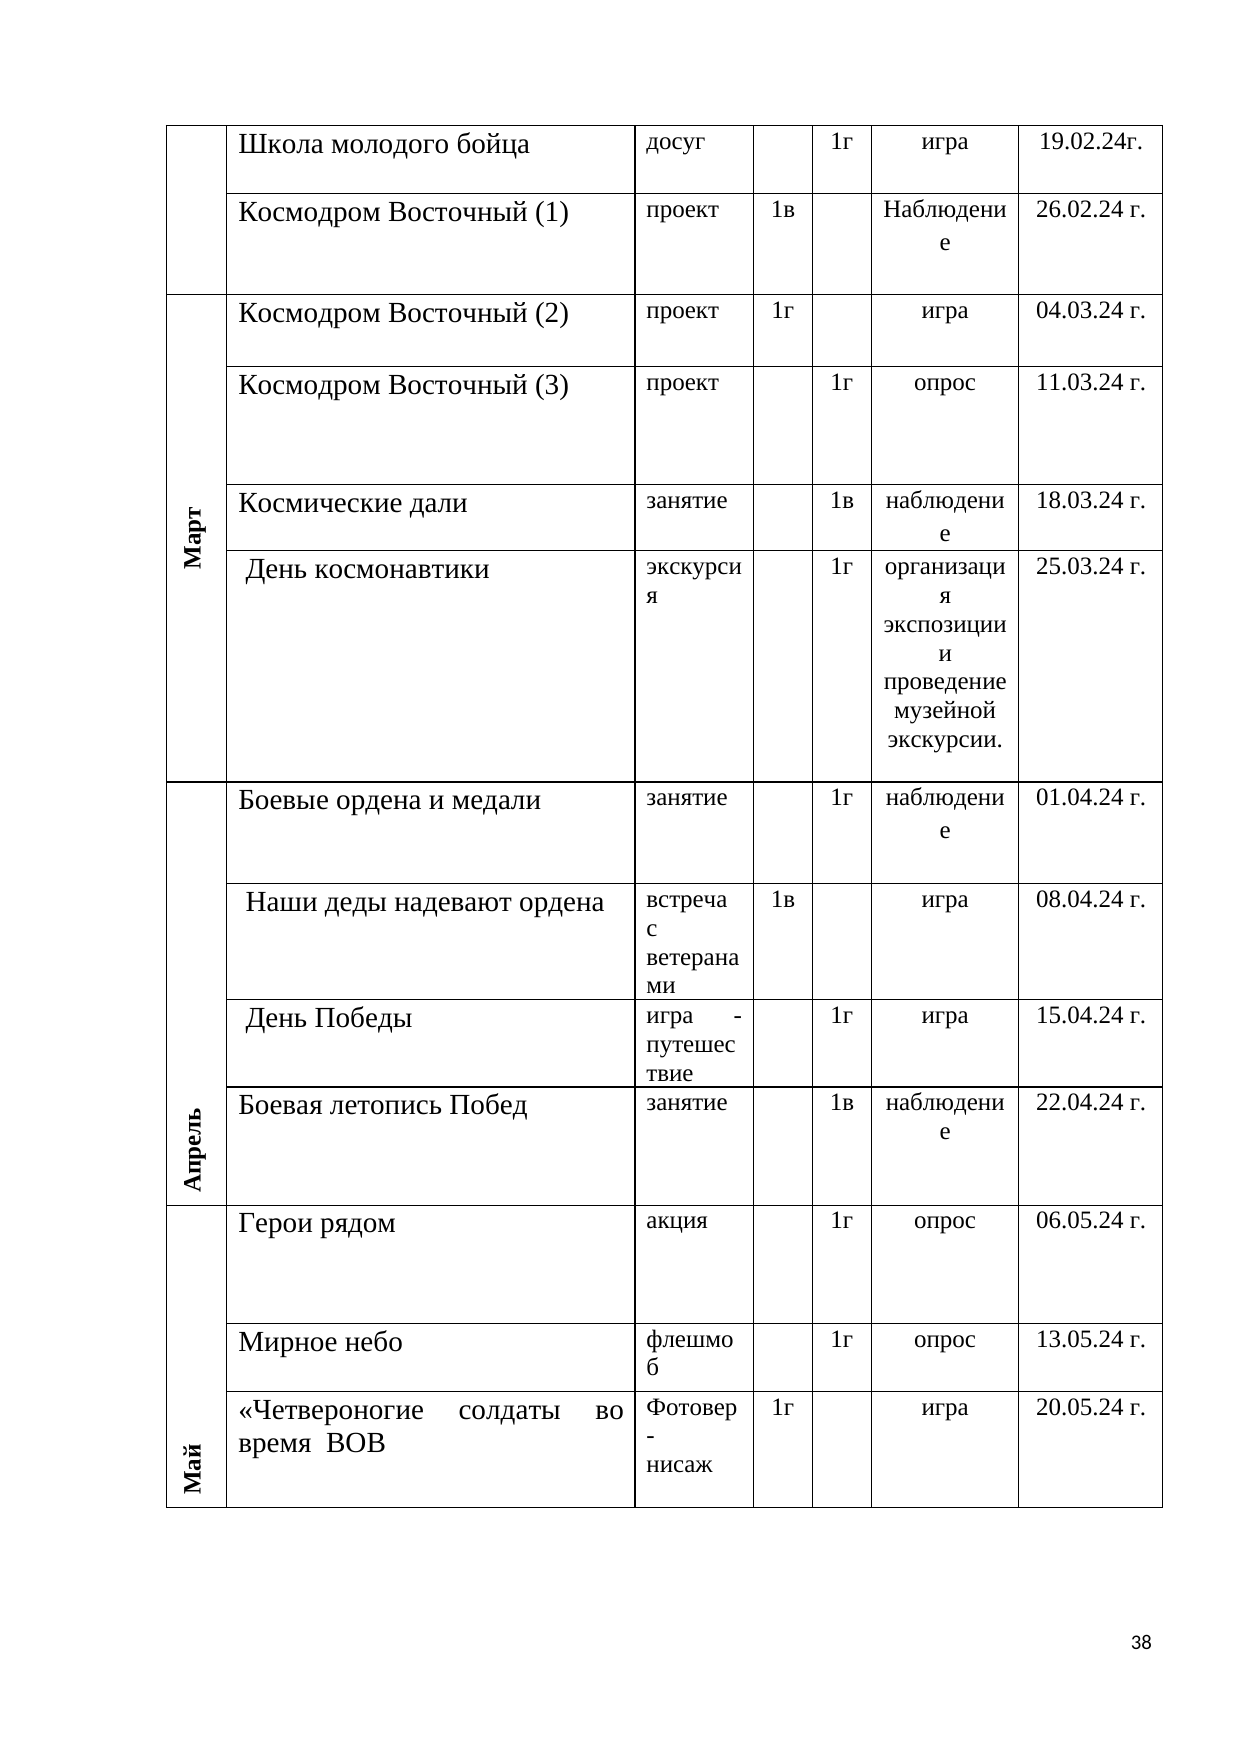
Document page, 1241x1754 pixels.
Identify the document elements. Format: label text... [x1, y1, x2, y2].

table_cell Герои рядом [227, 1206, 634, 1323]
table_cell [754, 1206, 812, 1323]
table_cell 1г [813, 551, 871, 781]
table_cell опрос [872, 1324, 1018, 1391]
table_cell опрос [872, 367, 1018, 484]
table_cell Фотовер - нисаж [636, 1392, 753, 1507]
table_cell Март [167, 295, 226, 781]
table_cell занятие [636, 1088, 753, 1204]
table_cell экскурсия [636, 551, 753, 781]
table_cell 20.05.24 г. [1019, 1392, 1162, 1507]
table_cell 13.05.24 г. [1019, 1324, 1162, 1391]
table_cell [813, 1392, 871, 1507]
table_cell 01.04.24 г. [1019, 783, 1162, 883]
table_cell 1в [754, 194, 812, 294]
table_cell проект [636, 367, 753, 484]
table_cell День Победы [227, 1000, 634, 1086]
table_cell [754, 1000, 812, 1086]
table_cell [754, 1088, 812, 1204]
table_cell Космодром Восточный (1) [227, 194, 634, 294]
table_cell Боевая летопись Побед [227, 1088, 634, 1204]
table_cell 04.03.24 г. [1019, 295, 1162, 366]
table_cell игра [872, 1000, 1018, 1086]
table_cell организация экспозиции и проведение музейной экскурсии. [872, 551, 1018, 781]
table_cell 08.04.24 г. [1019, 884, 1162, 999]
table_cell [813, 295, 871, 366]
table_cell игра [872, 1392, 1018, 1507]
table_cell 1г [813, 1000, 871, 1086]
table_cell опрос [872, 1206, 1018, 1323]
table_cell проект [636, 194, 753, 294]
table_cell 1в [813, 485, 871, 550]
table_cell 1г [813, 783, 871, 883]
table_cell [754, 126, 812, 193]
table_cell занятие [636, 485, 753, 550]
table_cell 26.02.24 г. [1019, 194, 1162, 294]
table_cell 11.03.24 г. [1019, 367, 1162, 484]
table_cell 22.04.24 г. [1019, 1088, 1162, 1204]
table_cell Космические дали [227, 485, 634, 550]
table_cell Космодром Восточный (3) [227, 367, 634, 484]
table_cell 18.03.24 г. [1019, 485, 1162, 550]
table_cell 1в [813, 1088, 871, 1204]
table_cell Наши деды надевают ордена [227, 884, 634, 999]
table_cell игра [872, 295, 1018, 366]
table_cell 1г [754, 295, 812, 366]
table_cell игра [872, 126, 1018, 193]
table_cell Космодром Восточный (2) [227, 295, 634, 366]
table_cell [754, 367, 812, 484]
table_cell встреча с ветеранами [636, 884, 753, 999]
table_cell 1г [813, 367, 871, 484]
table_cell [754, 485, 812, 550]
table_cell Апрель [167, 783, 226, 1204]
table_cell Наблюдение [872, 194, 1018, 294]
table_cell [813, 884, 871, 999]
table_cell Школа молодого бойца [227, 126, 634, 193]
table_cell 19.02.24г. [1019, 126, 1162, 193]
table_cell проект [636, 295, 753, 366]
table_cell «Четвероногие солдаты во время ВОВ [227, 1392, 634, 1507]
table_cell игра [872, 884, 1018, 999]
table_cell досуг [636, 126, 753, 193]
table_cell [813, 194, 871, 294]
table_cell Боевые ордена и медали [227, 783, 634, 883]
table_cell Май [167, 1206, 226, 1507]
table_cell игра - путешествие [636, 1000, 753, 1086]
table_cell 1г [754, 1392, 812, 1507]
table_cell 15.04.24 г. [1019, 1000, 1162, 1086]
table_cell Мирное небо [227, 1324, 634, 1391]
table_cell занятие [636, 783, 753, 883]
table_cell [754, 1324, 812, 1391]
table_cell [754, 783, 812, 883]
table_cell 1г [813, 1206, 871, 1323]
table_cell наблюдение [872, 485, 1018, 550]
table_cell наблюдение [872, 1088, 1018, 1204]
table_cell 06.05.24 г. [1019, 1206, 1162, 1323]
table_cell флешмоб [636, 1324, 753, 1391]
table_cell 1г [813, 1324, 871, 1391]
table_cell 1в [754, 884, 812, 999]
table_cell 1г [813, 126, 871, 193]
table_cell акция [636, 1206, 753, 1323]
table_cell 25.03.24 г. [1019, 551, 1162, 781]
table_cell наблюдение [872, 783, 1018, 883]
table_cell [754, 551, 812, 781]
table_cell День космонавтики [227, 551, 634, 781]
